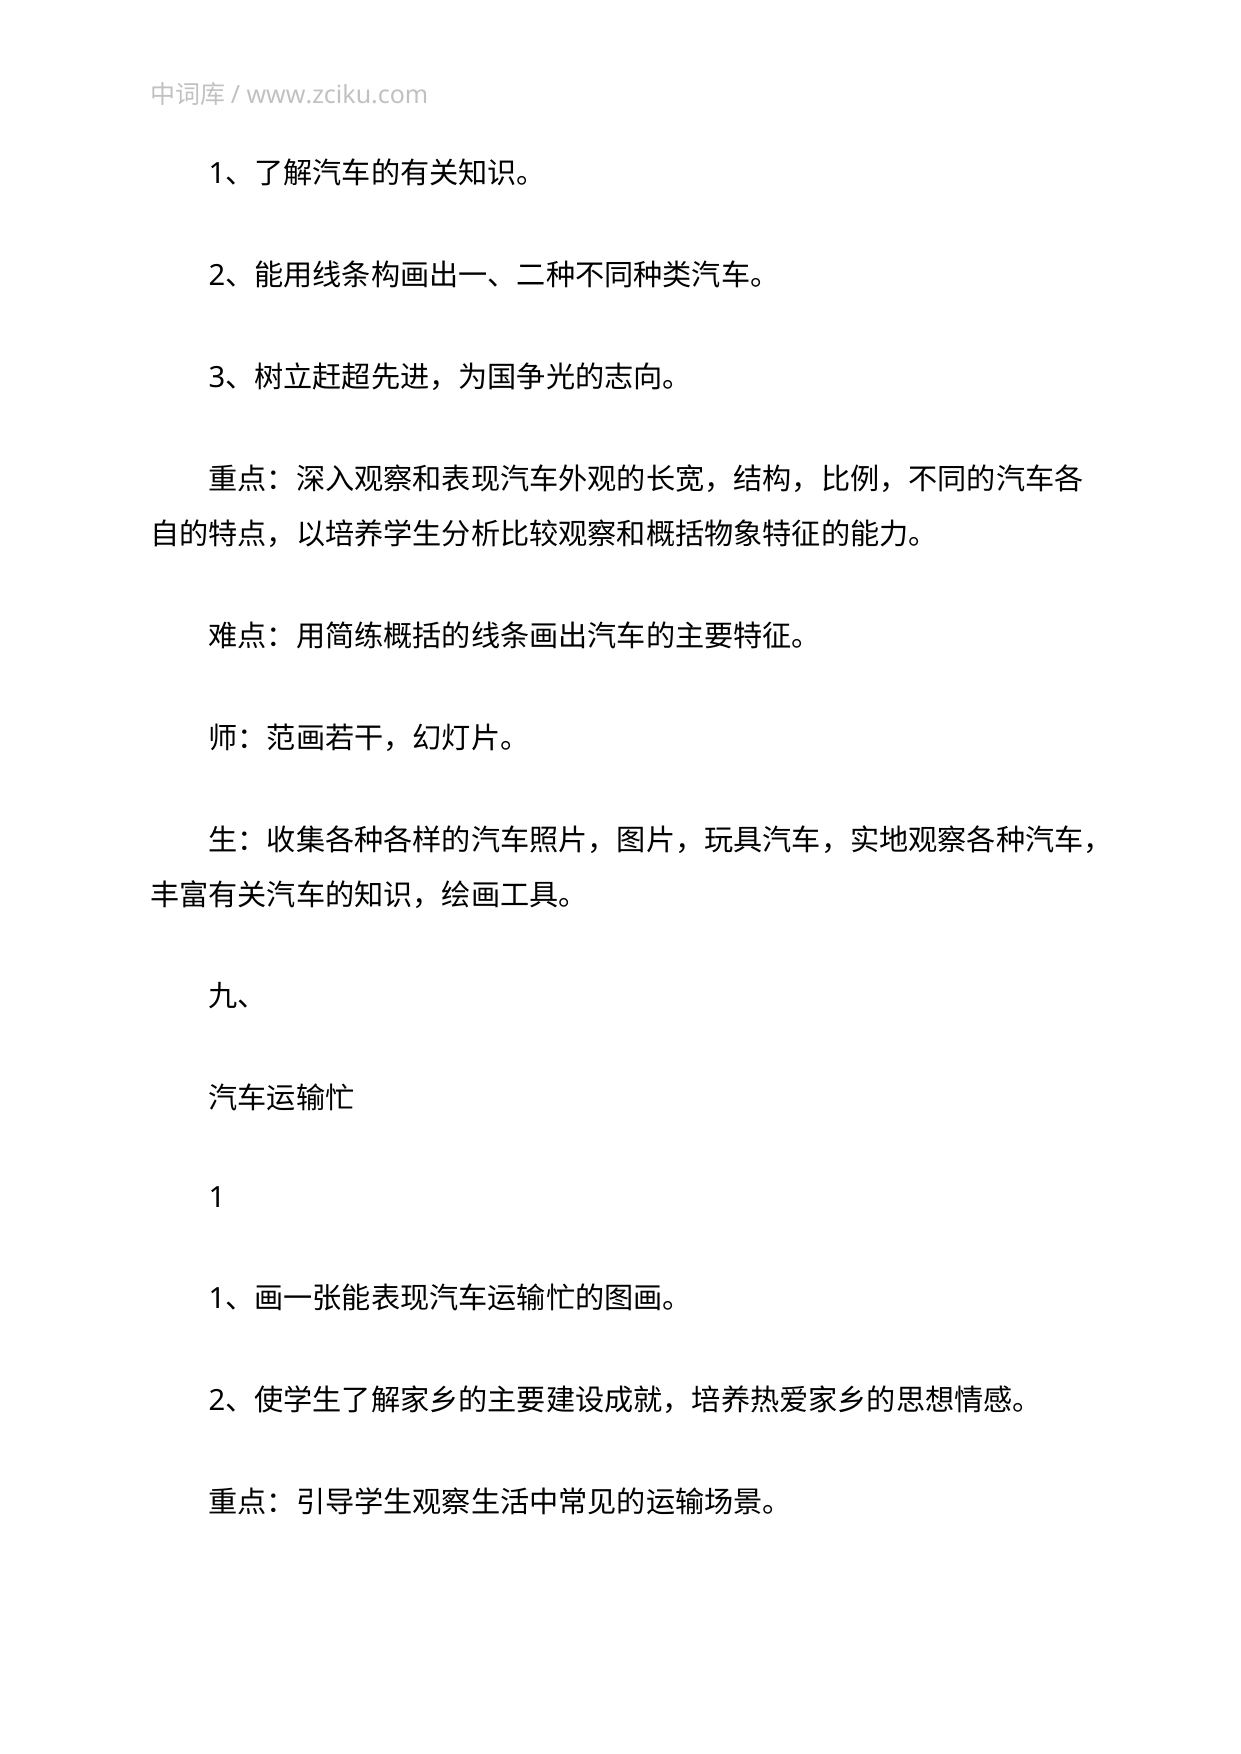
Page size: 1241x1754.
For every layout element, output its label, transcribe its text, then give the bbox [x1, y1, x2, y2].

text 2、使学生了解家乡的主要建设成就，培养热爱家乡的思想情感。 [150, 1377, 1090, 1419]
text 重点：深入观察和表现汽车外观的长宽，结构，比例，不同的汽车各自的特点，以培养学生分析比较观察和概括物象特征的能力。 [150, 456, 1090, 553]
text 1、了解汽车的有关知识。 [150, 150, 1090, 192]
text 2、能用线条构画出一、二种不同种类汽车。 [150, 252, 1090, 294]
text 难点：用简练概括的线条画出汽车的主要特征。 [150, 613, 1090, 655]
text 1 [150, 1176, 1090, 1216]
text 3、树立赶超先进，为国争光的志向。 [150, 354, 1090, 396]
text 九、 [150, 973, 1090, 1015]
text 1、画一张能表现汽车运输忙的图画。 [150, 1275, 1090, 1317]
text 汽车运输忙 [150, 1074, 1090, 1117]
text 师：范画若干，幻灯片。 [150, 714, 1090, 757]
text 生：收集各种各样的汽车照片，图片，玩具汽车，实地观察各种汽车，丰富有关汽车的知识，绘画工具。 [150, 816, 1090, 913]
text 重点：引导学生观察生活中常见的运输场景。 [150, 1479, 1090, 1521]
